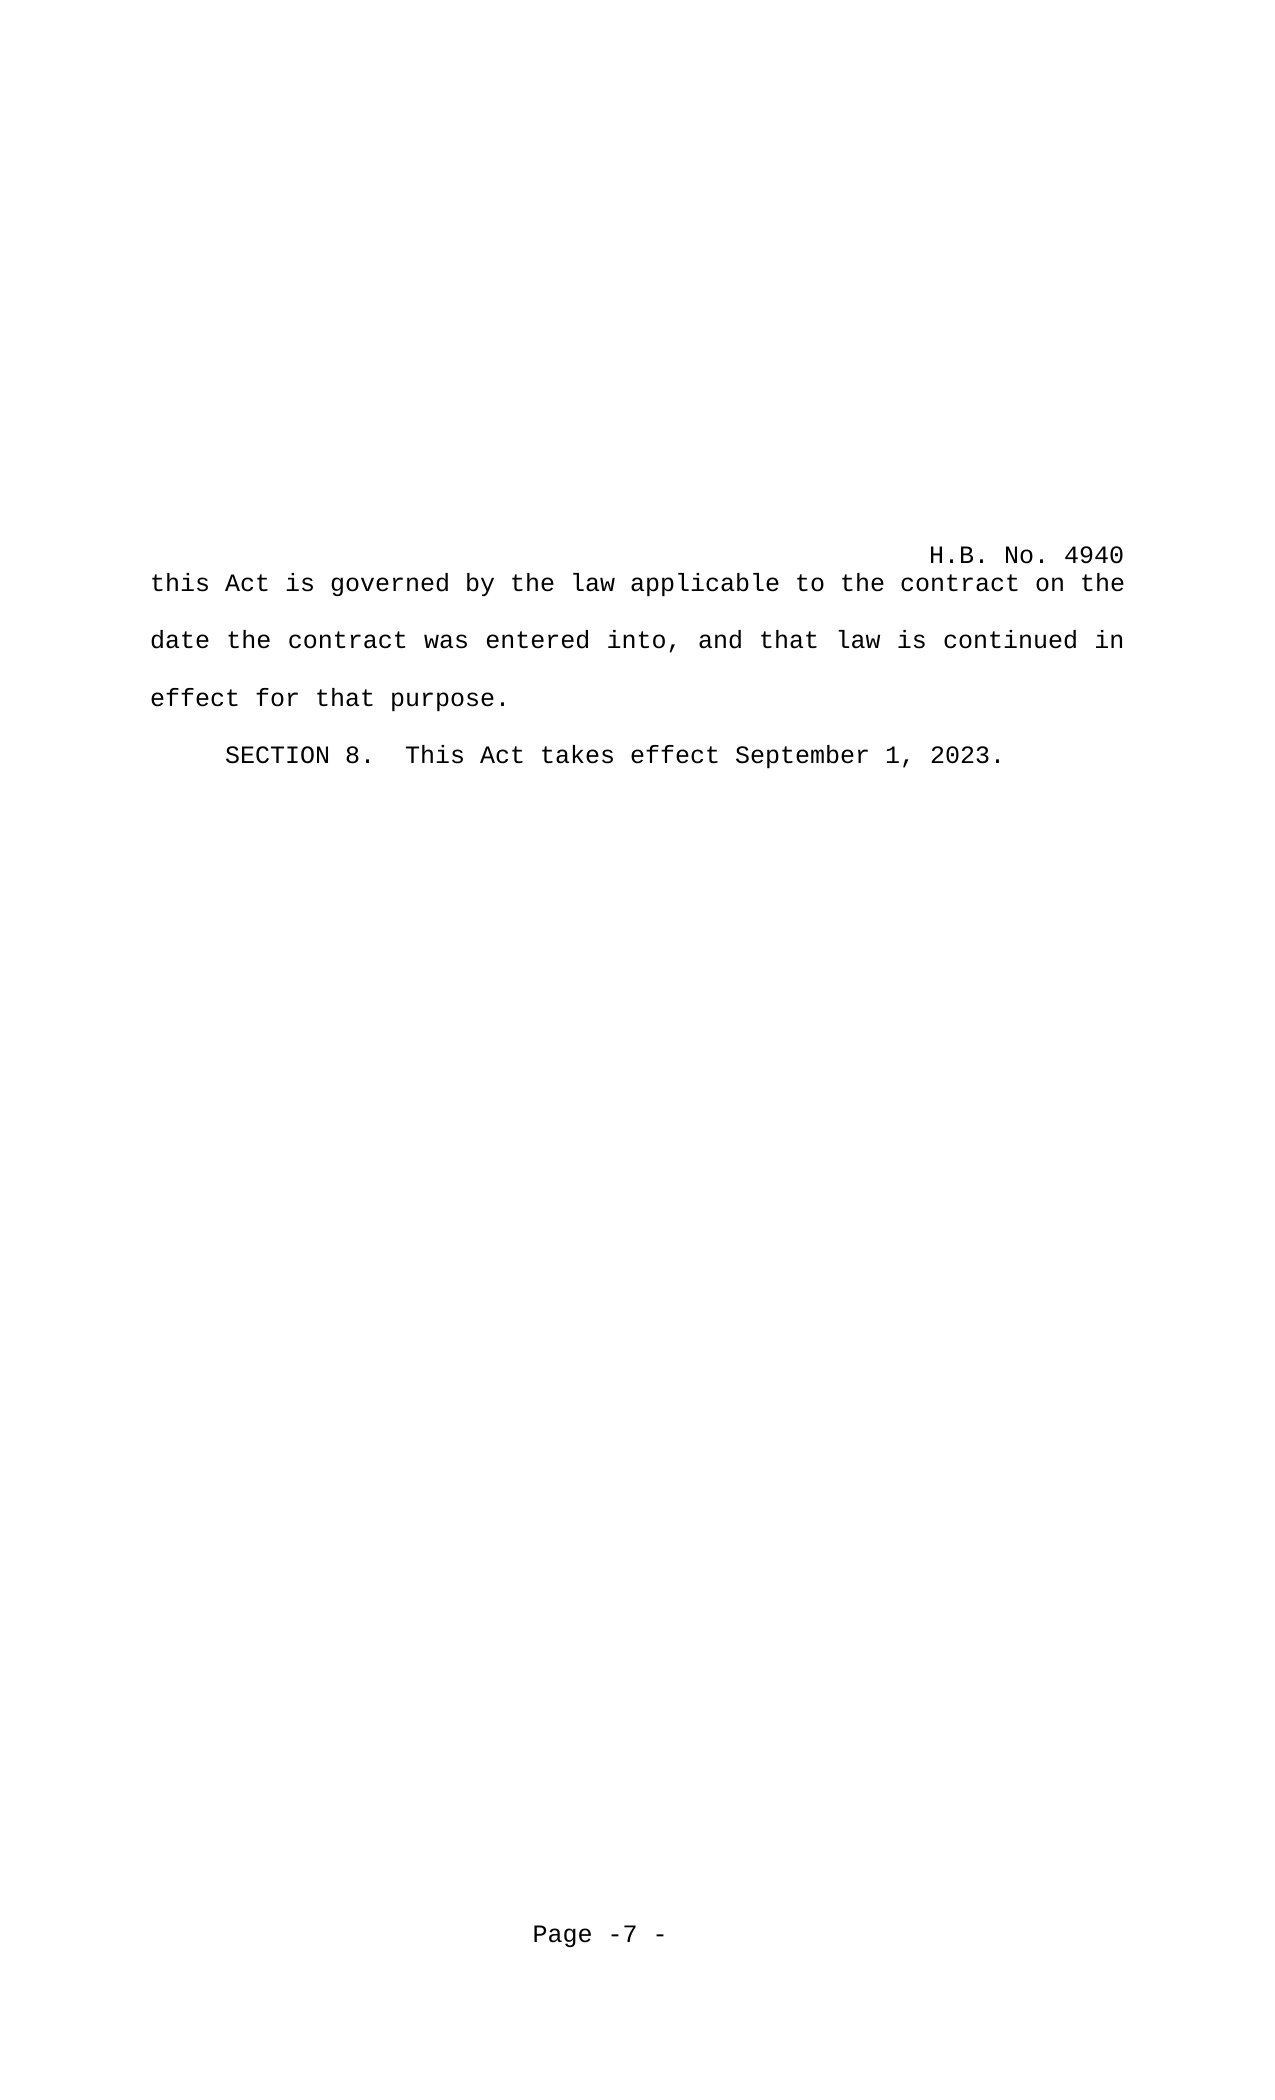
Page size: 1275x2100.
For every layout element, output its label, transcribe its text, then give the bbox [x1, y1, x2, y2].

text SECTION 8. This Act takes effect September 1, 2023. [150, 742, 1125, 771]
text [150, 571, 1125, 713]
